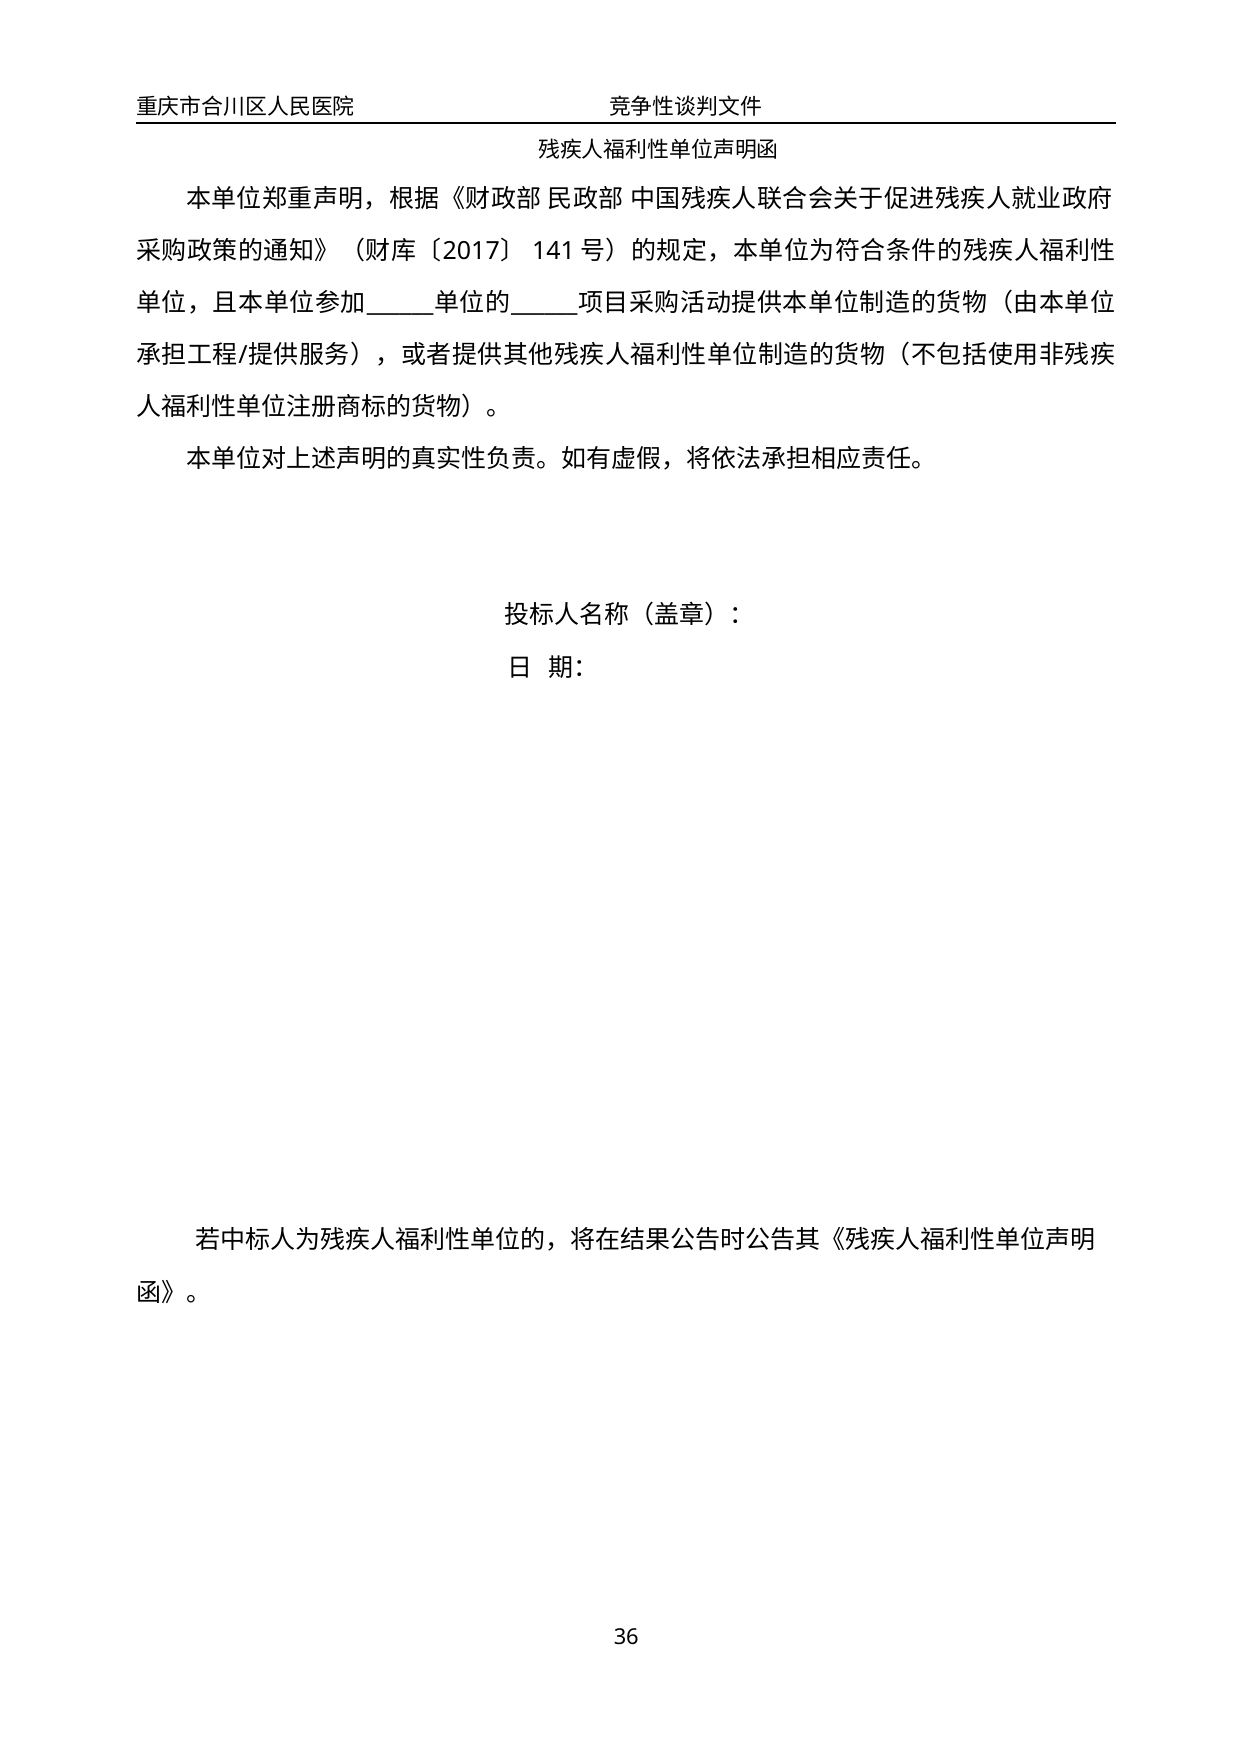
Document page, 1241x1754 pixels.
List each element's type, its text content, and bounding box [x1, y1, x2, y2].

text 日 期： [136, 634, 1116, 686]
text 本单位对上述声明的真实性负责。如有虚假，将依法承担相应责任。 [136, 426, 1116, 478]
text 残疾人福利性单位声明函 [136, 124, 1116, 166]
text 若中标人为残疾人福利性单位的，将在结果公告时公告其《残疾人福利性单位声明函》。 [136, 1207, 1116, 1311]
text 本单位郑重声明，根据《财政部 民政部 中国残疾人联合会关于促进残疾人就业政府采购政策的通知》（财库〔2017〕 141号）的规定，本单位为符合条件的残疾人福利性单位，且本单位参加______单位的______项目采购活动提供本单位制造的货物（由本单位承担工程/提供服务），或者提供其他残疾人福利性单位制造的货物（不包括使用非残疾人福利性单位注册商标的货物）。 [136, 166, 1116, 426]
text 投标人名称（盖章）： [136, 582, 1116, 634]
